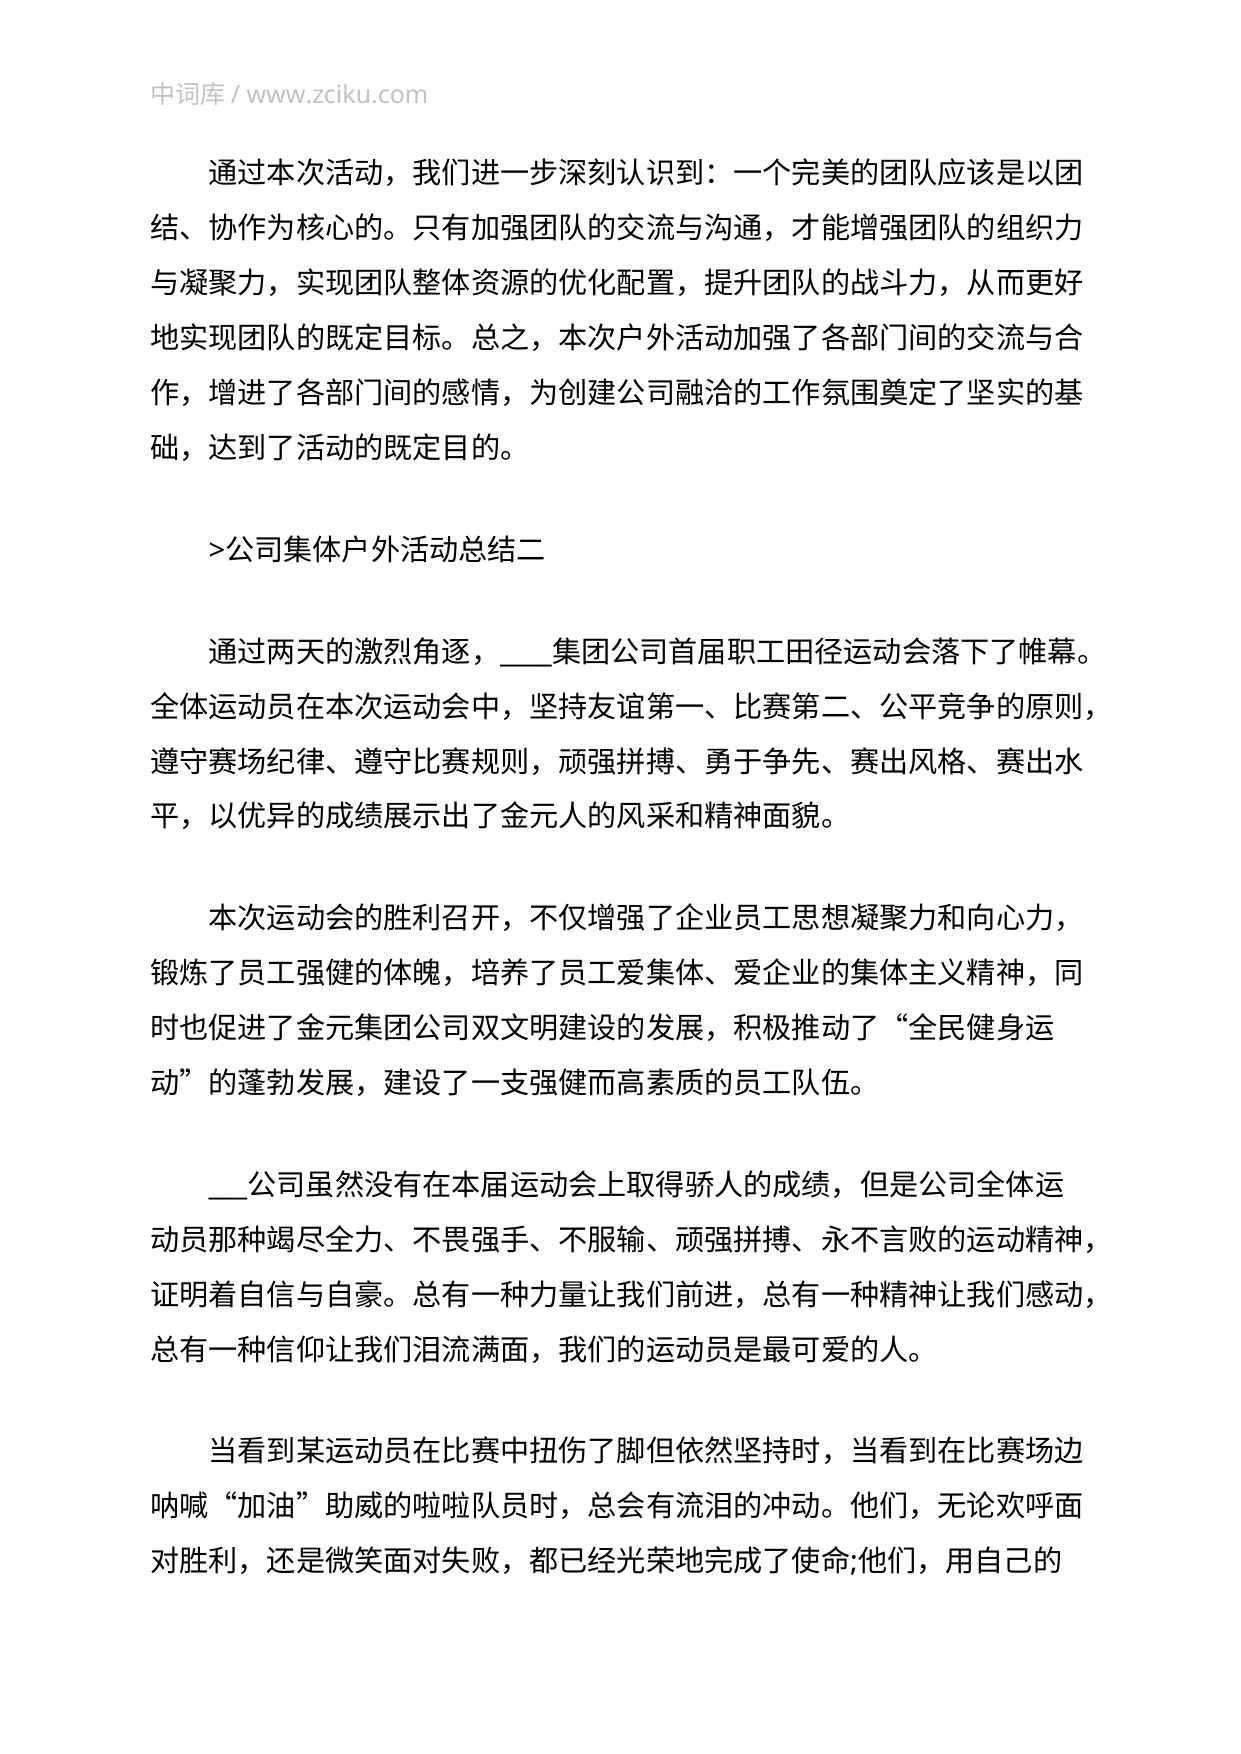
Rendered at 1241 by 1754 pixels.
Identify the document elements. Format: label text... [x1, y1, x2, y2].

text ___公司虽然没有在本届运动会上取得骄人的成绩，但是公司全体运动员那种竭尽全力、不畏强手、不服输、顽强拼搏、永不言败的运动精神，证明着自信与自豪。总有一种力量让我们前进，总有一种精神让我们感动，总有一种信仰让我们泪流满面，我们的运动员是最可爱的人。 [150, 1161, 1090, 1368]
text 本次运动会的胜利召开，不仅增强了企业员工思想凝聚力和向心力，锻炼了员工强健的体魄，培养了员工爱集体、爱企业的集体主义精神，同时也促进了金元集团公司双文明建设的发展，积极推动了“全民健身运动”的蓬勃发展，建设了一支强健而高素质的员工队伍。 [150, 895, 1090, 1102]
text >公司集体户外活动总结二 [150, 526, 1090, 569]
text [150, 1428, 1090, 1580]
text 通过本次活动，我们进一步深刻认识到：一个完美的团队应该是以团结、协作为核心的。只有加强团队的交流与沟通，才能增强团队的组织力与凝聚力，实现团队整体资源的优化配置，提升团队的战斗力，从而更好地实现团队的既定目标。总之，本次户外活动加强了各部门间的交流与合作，增进了各部门间的感情，为创建公司融洽的工作氛围奠定了坚实的基础，达到了活动的既定目的。 [150, 150, 1090, 467]
text 通过两天的激烈角逐，____集团公司首届职工田径运动会落下了帷幕。全体运动员在本次运动会中，坚持友谊第一、比赛第二、公平竞争的原则，遵守赛场纪律、遵守比赛规则，顽强拼搏、勇于争先、赛出风格、赛出水平，以优异的成绩展示出了金元人的风采和精神面貌。 [150, 628, 1090, 835]
